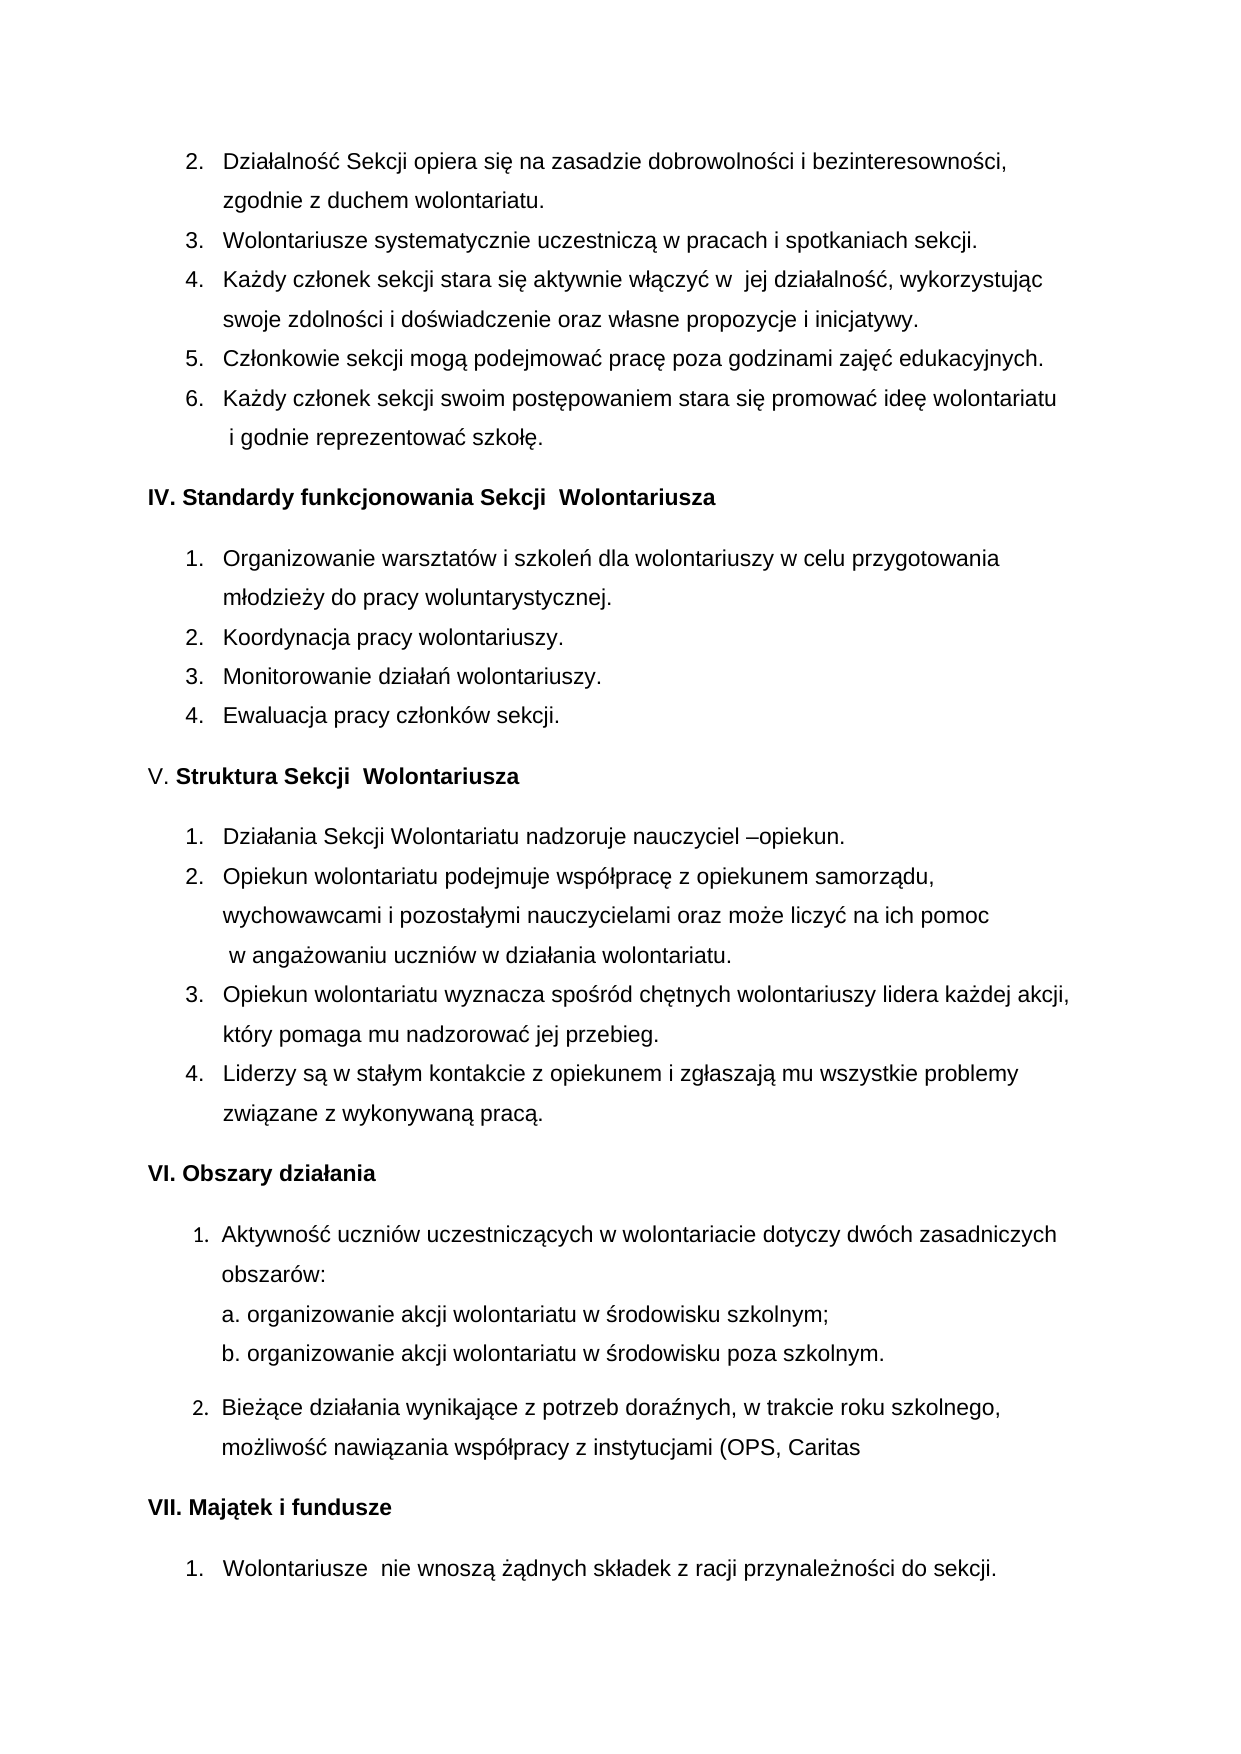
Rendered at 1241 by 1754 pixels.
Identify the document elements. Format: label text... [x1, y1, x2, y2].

list Opiekun wolontariatu wyznacza spośród chętnych wolontariuszy lidera każdej akcji, który pomaga mu nadzorować jej przebieg. [185, 981, 1093, 1047]
list Każdy członek sekcji swoim postępowaniem stara się promować ideę wolontariatu i godnie reprezentować szkołę. [185, 384, 1093, 450]
list a. organizowanie akcji wolontariatu w środowisku szkolnym; [221, 1301, 1093, 1327]
list Wolontariusze systematycznie uczestniczą w pracach i spotkaniach sekcji. [185, 227, 1093, 253]
list Działalność Sekcji opiera się na zasadzie dobrowolności i bezinteresowności, zgodnie z duchem wolontariatu. [185, 148, 1093, 213]
list Bieżące działania wynikające z potrzeb doraźnych, w trakcie roku szkolnego, możliwość nawiązania współpracy z instytucjami (OPS, Caritas [192, 1393, 1093, 1460]
list Organizowanie warsztatów i szkoleń dla wolontariuszy w celu przygotowania młodzieży do pracy woluntarystycznej. [185, 544, 1093, 610]
list Koordynacja pracy wolontariuszy. [185, 623, 1093, 650]
text VII. Majątek i fundusze [148, 1494, 1093, 1521]
list Monitorowanie działań wolontariuszy. [185, 663, 1093, 689]
list Każdy członek sekcji stara się aktywnie włączyć w jej działalność, wykorzystując swoje zdolności i doświadczenie oraz własne propozycje i inicjatywy. [185, 266, 1093, 332]
list Aktywność uczniów uczestniczących w wolontariacie dotyczy dwóch zasadniczych obszarów: [192, 1220, 1093, 1288]
text V. Struktura Sekcji Wolontariusza [148, 763, 1093, 789]
list Opiekun wolontariatu podejmuje współpracę z opiekunem samorządu, wychowawcami i pozostałymi nauczycielami oraz może liczyć na ich pomoc w angażowaniu uczniów w działania wolontariatu. [185, 863, 1093, 968]
list Wolontariusze nie wnoszą żądnych składek z racji przynależności do sekcji. [185, 1555, 1093, 1581]
text IV. Standardy funkcjonowania Sekcji Wolontariusza [148, 484, 1093, 511]
list Liderzy są w stałym kontakcie z opiekunem i zgłaszają mu wszystkie problemy związane z wykonywaną pracą. [185, 1060, 1093, 1126]
list Członkowie sekcji mogą podejmować pracę poza godzinami zajęć edukacyjnych. [185, 345, 1093, 371]
text VI. Obszary działania [148, 1160, 1093, 1186]
list Działania Sekcji Wolontariatu nadzoruje nauczyciel –opiekun. [185, 823, 1093, 849]
list Ewaluacja pracy członków sekcji. [185, 702, 1093, 729]
list b. organizowanie akcji wolontariatu w środowisku poza szkolnym. [221, 1340, 1093, 1367]
